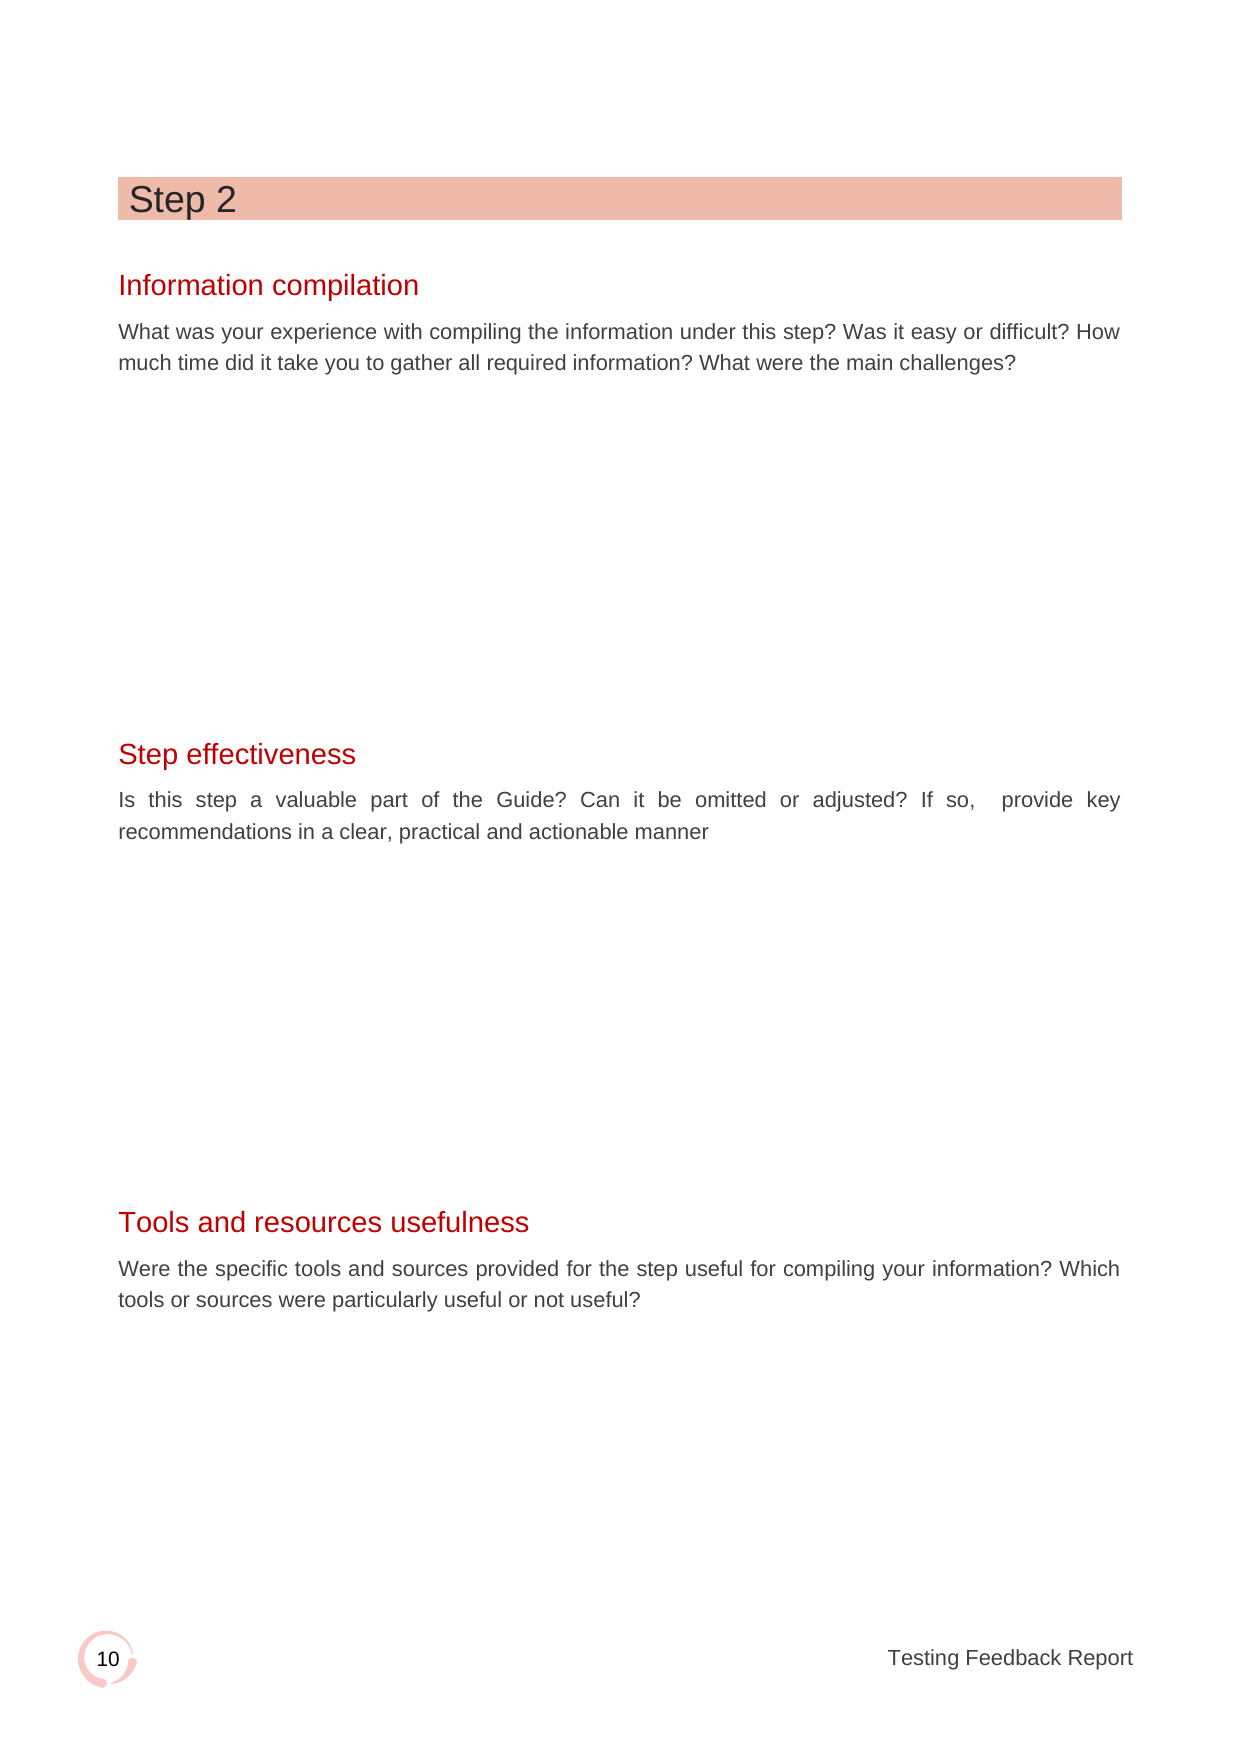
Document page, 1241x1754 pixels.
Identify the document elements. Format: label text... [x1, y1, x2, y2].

text Step effectiveness [118, 739, 1122, 770]
text Information compilation [118, 270, 1122, 302]
subtitle Step 2 [118, 177, 1122, 220]
picture [4, 1575, 1241, 1750]
text Is this step a valuable part of the Guide? Can it be omitted or adjusted? If so, provide key recommendations in a clear, practical and actionable manner [118, 783, 1122, 845]
text Were the specific tools and sources provided for the step useful for compiling your information? Which tools or sources were particularly useful or not useful? [118, 1252, 1122, 1314]
text What was your experience with compiling the information under this step? Was it easy or difficult? How much time did it take you to gather all required information? What were the main challenges? [118, 314, 1122, 377]
text Tools and resources usefulness [118, 1208, 1122, 1239]
